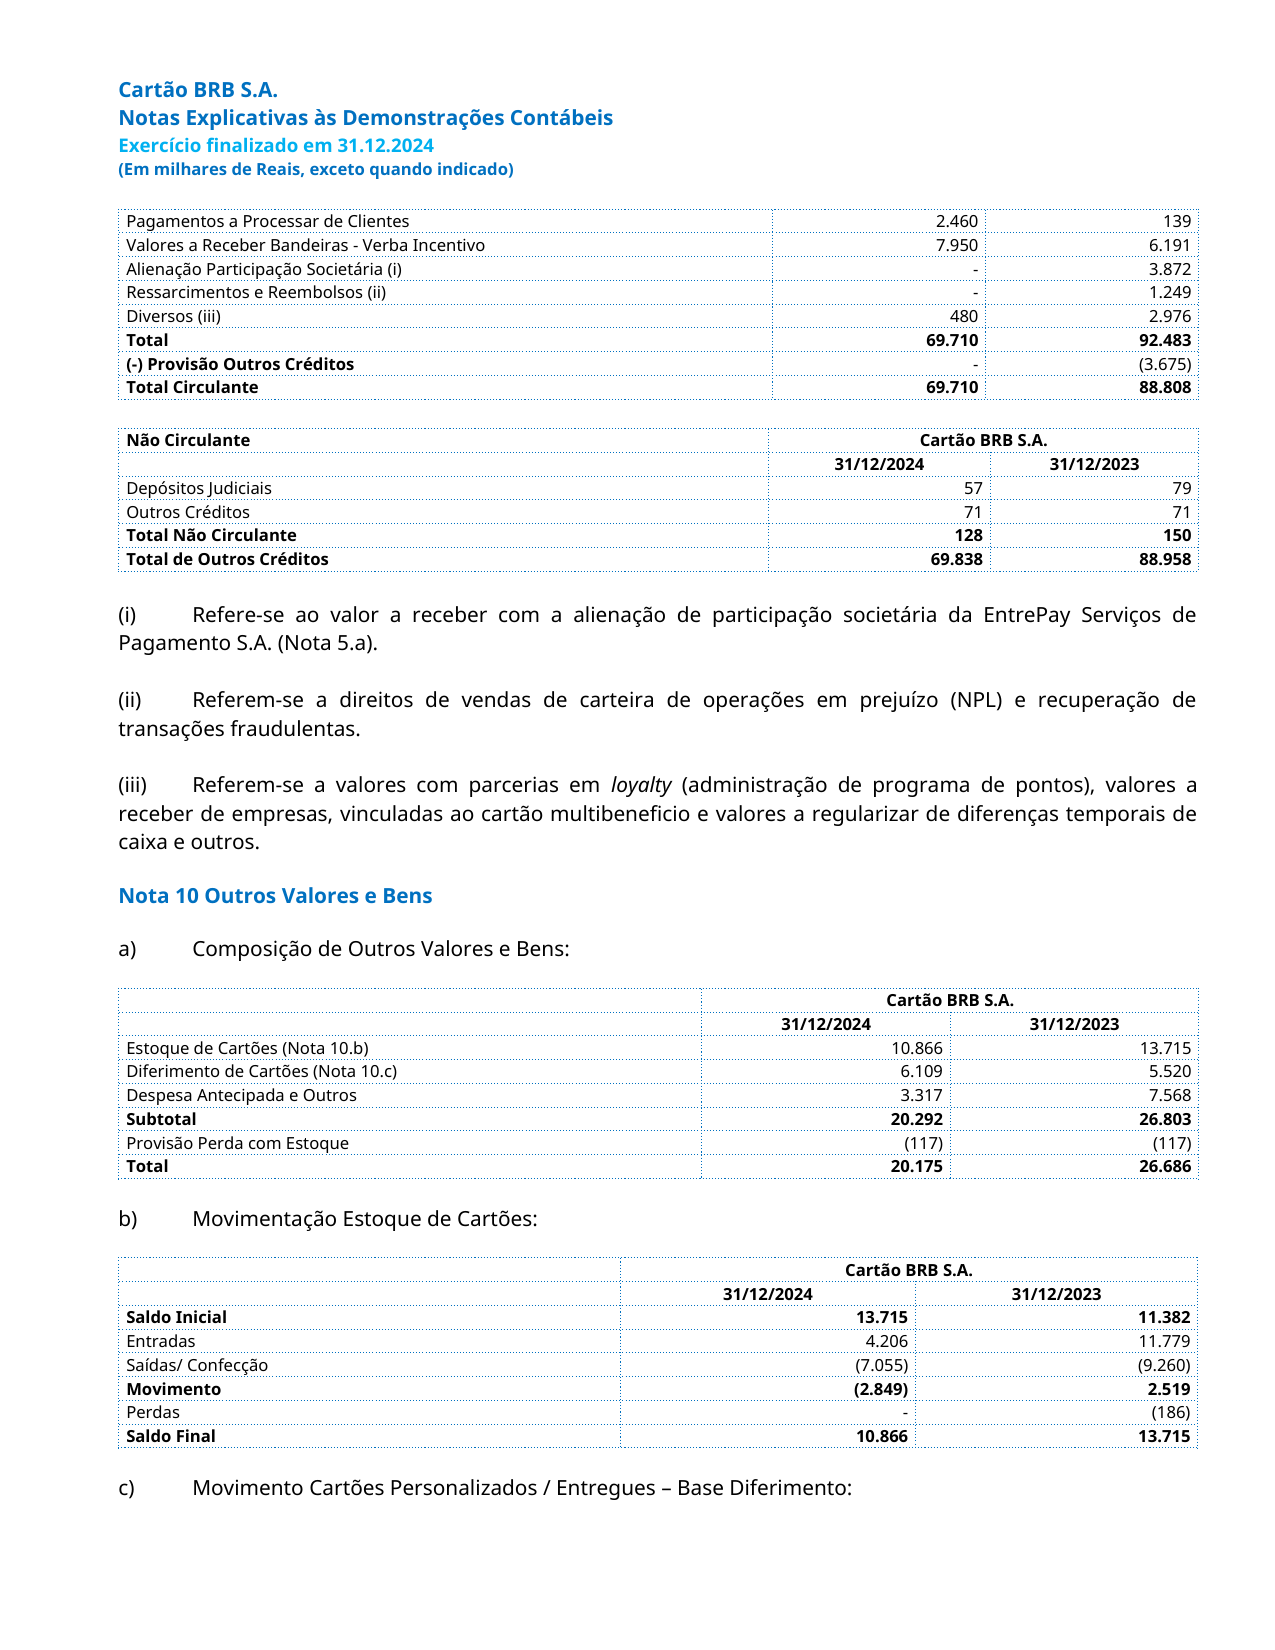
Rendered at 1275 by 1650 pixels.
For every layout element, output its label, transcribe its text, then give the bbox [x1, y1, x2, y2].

table_cell 69.710 [772, 327, 986, 351]
list Referem-se a valores com parcerias em loyalty (administração de programa de pontos), valores a receber de empresas, vinculadas ao cartão multibeneficio e valores a regularizar de diferenças temporais de caixa e outros. [118, 771, 1198, 856]
table_cell Estoque de Cartões (Nota 10.b) [119, 1035, 702, 1059]
table_cell (3.675) [986, 351, 1199, 375]
table_cell Provisão Perda com Estoque [119, 1130, 702, 1154]
table_cell [119, 1281, 620, 1305]
table_cell Diferimento de Cartões (Nota 10.c) [119, 1059, 702, 1083]
table_cell (117) [950, 1130, 1199, 1154]
list Composição de Outros Valores e Bens: [118, 934, 1198, 963]
table_cell Total [119, 327, 772, 351]
table_cell Depósitos Judiciais [119, 476, 768, 499]
table_cell 88.808 [986, 375, 1199, 398]
table_cell Total Circulante [119, 375, 772, 398]
table_cell Perdas [119, 1400, 620, 1423]
table_cell 11.779 [916, 1329, 1198, 1352]
table_cell 31/12/2024 [702, 1012, 950, 1035]
table_cell Total [119, 1154, 702, 1178]
table_header Não Circulante [119, 428, 768, 452]
table_cell Saídas/ Confecção [119, 1352, 620, 1376]
table_cell 26.686 [950, 1154, 1199, 1178]
table_cell Diversos (iii) [119, 304, 772, 327]
table_cell 31/12/2023 [990, 452, 1199, 476]
table_cell 71 [990, 499, 1199, 523]
table_cell 150 [990, 523, 1199, 547]
table_cell 480 [772, 304, 986, 327]
list Referem-se a direitos de vendas de carteira de operações em prejuízo (NPL) e recuperação de transações fraudulentas. [118, 685, 1198, 742]
table_cell 92.483 [986, 327, 1199, 351]
table_cell 88.958 [990, 547, 1199, 571]
table_cell 20.175 [702, 1154, 950, 1178]
table_cell Movimento [119, 1376, 620, 1400]
table_header [119, 988, 702, 1012]
table_cell 31/12/2023 [950, 1012, 1199, 1035]
table_cell Total de Outros Créditos [119, 547, 768, 571]
table_cell Ressarcimentos e Reembolsos (ii) [119, 280, 772, 303]
table_cell 31/12/2024 [768, 452, 990, 476]
table_cell Entradas [119, 1329, 620, 1352]
table_cell 13.715 [620, 1305, 916, 1328]
table_cell 71 [768, 499, 990, 523]
table_cell 5.520 [950, 1059, 1199, 1083]
table_cell 26.803 [950, 1107, 1199, 1130]
table_header [119, 1257, 620, 1281]
table_cell 139 [986, 209, 1199, 232]
table_cell (2.849) [620, 1376, 916, 1400]
table_cell 31/12/2024 [620, 1281, 916, 1305]
table_cell (117) [702, 1130, 950, 1154]
table_cell Saldo Inicial [119, 1305, 620, 1328]
table_header Cartão BRB S.A. [620, 1257, 1198, 1281]
table_cell 7.568 [950, 1083, 1199, 1107]
table_cell [119, 452, 768, 476]
list Refere-se ao valor a receber com a alienação de participação societária da EntrePay Serviços de Pagamento S.A. (Nota 5.a). [118, 600, 1198, 657]
table_cell (-) Provisão Outros Créditos [119, 351, 772, 375]
table_cell 128 [768, 523, 990, 547]
table_cell 11.382 [916, 1305, 1198, 1328]
table_cell 69.710 [772, 375, 986, 398]
table_cell 2.976 [986, 304, 1199, 327]
table_header Cartão BRB S.A. [702, 988, 1199, 1012]
list Movimentação Estoque de Cartões: [118, 1204, 1198, 1232]
table_header Cartão BRB S.A. [768, 428, 1199, 452]
table_cell Subtotal [119, 1107, 702, 1130]
table_cell 1.249 [986, 280, 1199, 303]
table_cell - [772, 351, 986, 375]
table_cell 20.292 [702, 1107, 950, 1130]
list Movimento Cartões Personalizados / Entregues – Base Diferimento: [118, 1473, 1198, 1502]
table_cell (186) [916, 1400, 1198, 1423]
table_cell 7.950 [772, 232, 986, 256]
table_cell 13.715 [950, 1035, 1199, 1059]
table_cell 4.206 [620, 1329, 916, 1352]
table_cell (9.260) [916, 1352, 1198, 1376]
table_cell (7.055) [620, 1352, 916, 1376]
table_cell Pagamentos a Processar de Clientes [119, 209, 772, 232]
table_cell 3.872 [986, 256, 1199, 280]
table_cell Valores a Receber Bandeiras - Verba Incentivo [119, 232, 772, 256]
table_cell - [772, 256, 986, 280]
table_cell 10.866 [702, 1035, 950, 1059]
text Nota 10 Outros Valores e Bens [118, 881, 1198, 909]
table_cell Outros Créditos [119, 499, 768, 523]
table_cell 6.109 [702, 1059, 950, 1083]
table_cell Despesa Antecipada e Outros [119, 1083, 702, 1107]
table_cell Total Não Circulante [119, 523, 768, 547]
table_cell 69.838 [768, 547, 990, 571]
table_cell 57 [768, 476, 990, 499]
table_cell 79 [990, 476, 1199, 499]
table_cell 3.317 [702, 1083, 950, 1107]
table_cell Alienação Participação Societária (i) [119, 256, 772, 280]
table_cell 2.460 [772, 209, 986, 232]
table_cell Saldo Final [119, 1424, 620, 1447]
table_cell 13.715 [916, 1424, 1198, 1447]
table_cell [119, 1012, 702, 1035]
table_cell 6.191 [986, 232, 1199, 256]
table_cell 2.519 [916, 1376, 1198, 1400]
table_cell - [620, 1400, 916, 1423]
table_cell - [772, 280, 986, 303]
table_cell 10.866 [620, 1424, 916, 1447]
table_cell 31/12/2023 [916, 1281, 1198, 1305]
